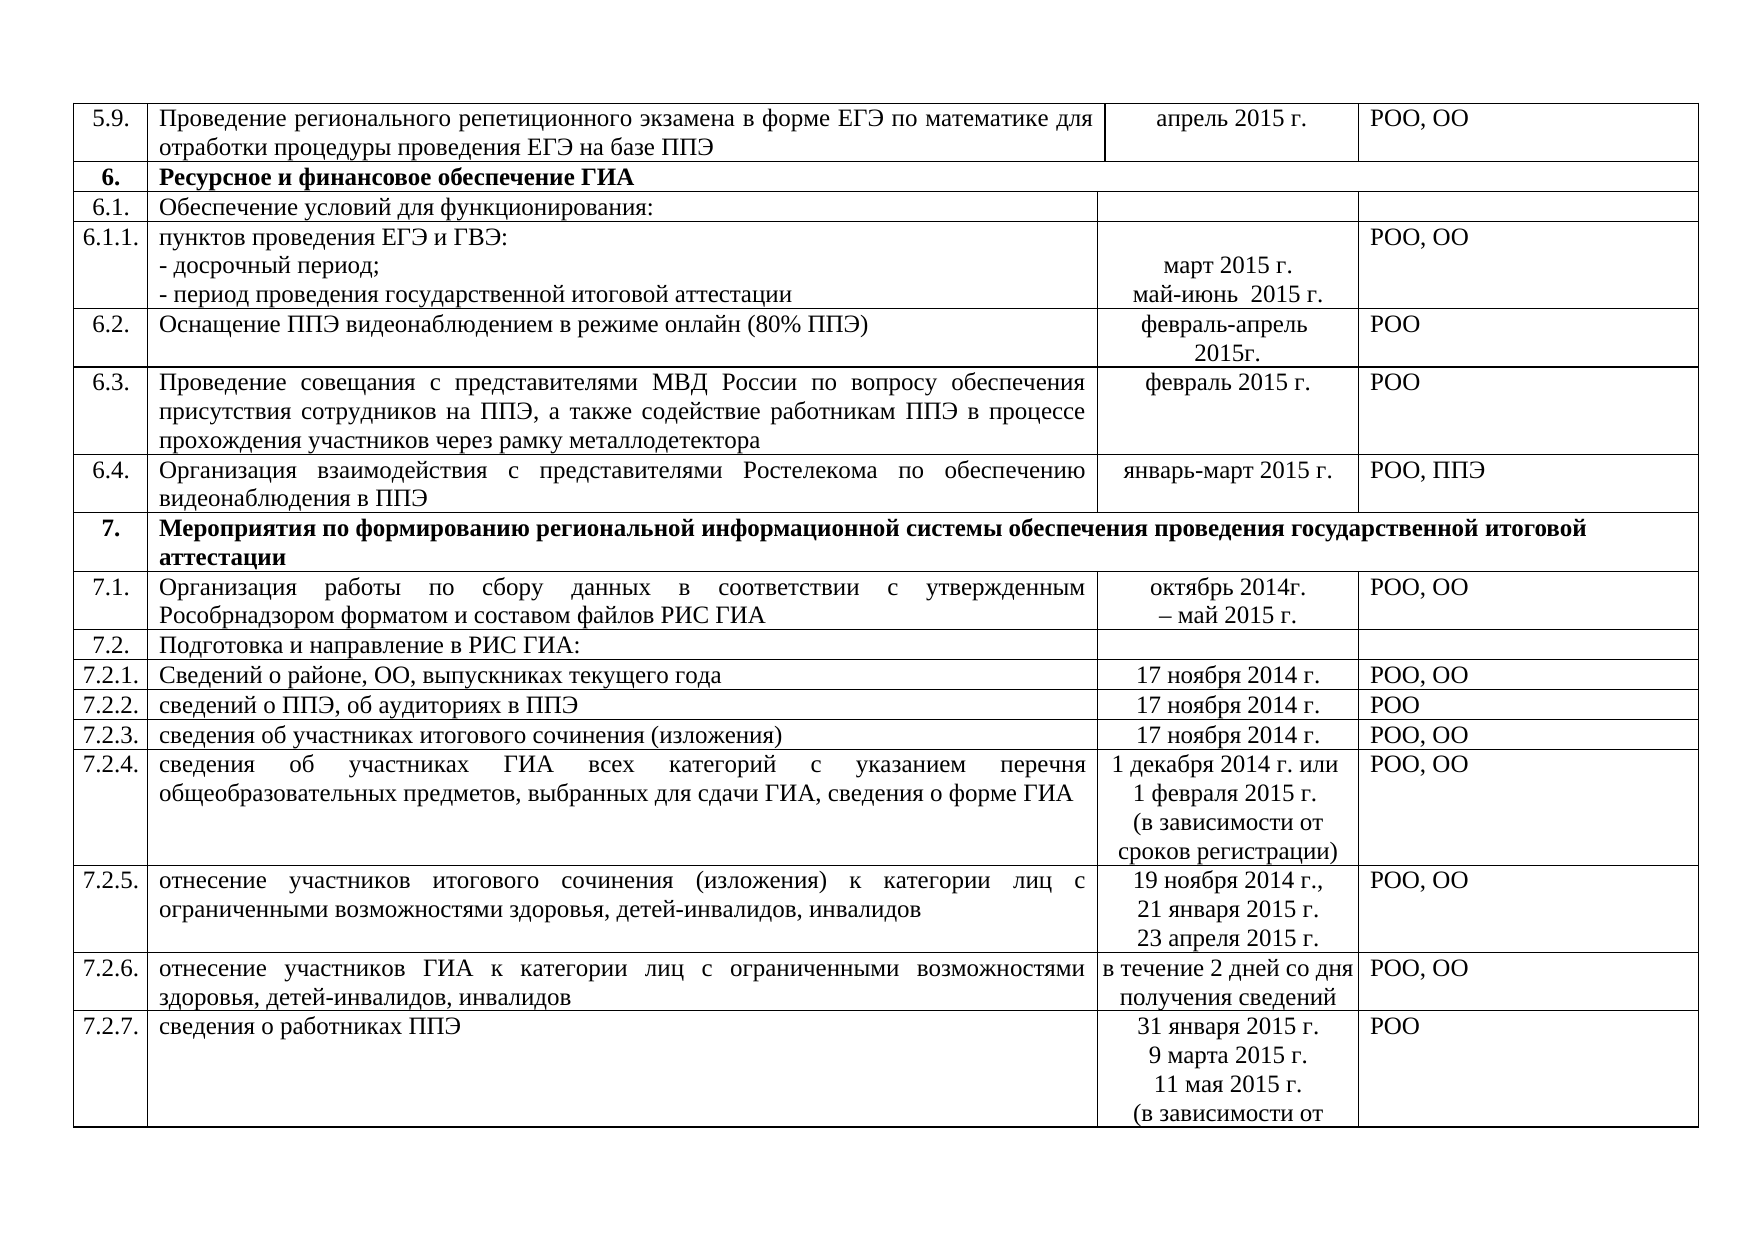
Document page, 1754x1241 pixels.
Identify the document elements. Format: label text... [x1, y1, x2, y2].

table_cell РОО, ОО [1359, 104, 1698, 161]
table_cell РОО, ОО [1359, 750, 1698, 864]
table_cell 19 ноября 2014 г., 21 января 2015 г. 23 апреля 2015 г. [1098, 866, 1358, 952]
table_cell 5.9. [74, 104, 147, 161]
table_cell 6.4. [74, 455, 147, 512]
table_cell 17 ноября 2014 г. [1098, 690, 1358, 719]
table_cell 7.2.4. [74, 750, 147, 864]
table_cell 7.1. [74, 572, 147, 629]
table_cell Организация взаимодействия с представителями Ростелекома по обеспечению видеонаблюдения в ППЭ [148, 455, 1097, 512]
table_cell 6.3. [74, 368, 147, 454]
table_cell 6.1.1. [74, 222, 147, 308]
table_cell отнесение участников ГИА к категории лиц с ограниченными возможностями здоровья, детей-инвалидов, инвалидов [148, 953, 1097, 1010]
table_cell Проведение совещания с представителями МВД России по вопросу обеспечения присутствия сотрудников на ППЭ, а также содействие работникам ППЭ в процессе прохождения участников через рамку металлодетектора [148, 368, 1097, 454]
table_cell 7.2.2. [74, 690, 147, 719]
table_cell сведения об участниках итогового сочинения (изложения) [148, 720, 1097, 748]
table_cell сведений о ППЭ, об аудиториях в ППЭ [148, 690, 1097, 719]
table_cell февраль-апрель 2015г. [1098, 309, 1358, 366]
table_cell 7.2.5. [74, 866, 147, 952]
table_cell Обеспечение условий для функционирования: [148, 192, 1097, 221]
table_cell 6.1. [74, 192, 147, 221]
table_cell РОО, ППЭ [1359, 455, 1698, 512]
table_cell март 2015 г. май-июнь 2015 г. [1098, 222, 1358, 308]
table_cell Ресурсное и финансовое обеспечение ГИА [148, 162, 1698, 191]
table_cell в течение 2 дней со дня получения сведений [1098, 953, 1358, 1010]
table_cell [1359, 630, 1698, 659]
table_cell Оснащение ППЭ видеонаблюдением в режиме онлайн (80% ППЭ) [148, 309, 1097, 366]
table_cell [1359, 192, 1698, 221]
table_cell Проведение регионального репетиционного экзамена в форме ЕГЭ по математике для отработки процедуры проведения ЕГЭ на базе ППЭ [148, 104, 1104, 161]
table_cell 7.2.3. [74, 720, 147, 748]
table_cell отнесение участников итогового сочинения (изложения) к категории лиц с ограниченными возможностями здоровья, детей-инвалидов, инвалидов [148, 866, 1097, 952]
table_cell январь-март 2015 г. [1098, 455, 1358, 512]
table_cell пунктов проведения ЕГЭ и ГВЭ: - досрочный период; - период проведения государственной итоговой аттестации [148, 222, 1097, 308]
table_cell апрель 2015 г. [1106, 104, 1358, 161]
table_cell Подготовка и направление в РИС ГИА: [148, 630, 1097, 659]
table_cell сведения об участниках ГИА всех категорий с указанием перечня общеобразовательных предметов, выбранных для сдачи ГИА, сведения о форме ГИА [148, 750, 1097, 864]
table_cell РОО, ОО [1359, 572, 1698, 629]
table_cell 6. [74, 162, 147, 191]
table_cell 7.2.6. [74, 953, 147, 1010]
table_cell РОО, ОО [1359, 660, 1698, 689]
table_cell 7.2. [74, 630, 147, 659]
table_cell 17 ноября 2014 г. [1098, 720, 1358, 748]
table_cell Сведений о районе, ОО, выпускниках текущего года [148, 660, 1097, 689]
table_cell РОО, ОО [1359, 222, 1698, 308]
table_cell октябрь 2014г. – май 2015 г. [1098, 572, 1358, 629]
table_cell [1098, 1011, 1358, 1126]
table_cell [148, 1011, 1097, 1126]
table_cell 6.2. [74, 309, 147, 366]
table_cell [1098, 192, 1358, 221]
table_cell 7.2.7. [74, 1011, 147, 1126]
table_cell февраль 2015 г. [1098, 368, 1358, 454]
table_cell РОО, ОО [1359, 866, 1698, 952]
table_cell РОО [1359, 690, 1698, 719]
table_cell 7.2.1. [74, 660, 147, 689]
table_cell [1098, 630, 1358, 659]
table_cell РОО [1359, 368, 1698, 454]
table_cell 17 ноября 2014 г. [1098, 660, 1358, 689]
table_cell РОО, ОО [1359, 953, 1698, 1010]
table_cell РОО, ОО [1359, 720, 1698, 748]
table_cell РОО [1359, 309, 1698, 366]
table_cell Организация работы по сбору данных в соответствии с утвержденным Рособрнадзором форматом и составом файлов РИС ГИА [148, 572, 1097, 629]
table_cell 7. [74, 513, 147, 571]
table_cell Мероприятия по формированию региональной информационной системы обеспечения проведения государственной итоговой аттестации [148, 513, 1698, 571]
table_cell РОО [1359, 1011, 1698, 1126]
table_cell 1 декабря 2014 г. или 1 февраля 2015 г. (в зависимости от сроков регистрации) [1098, 750, 1358, 864]
